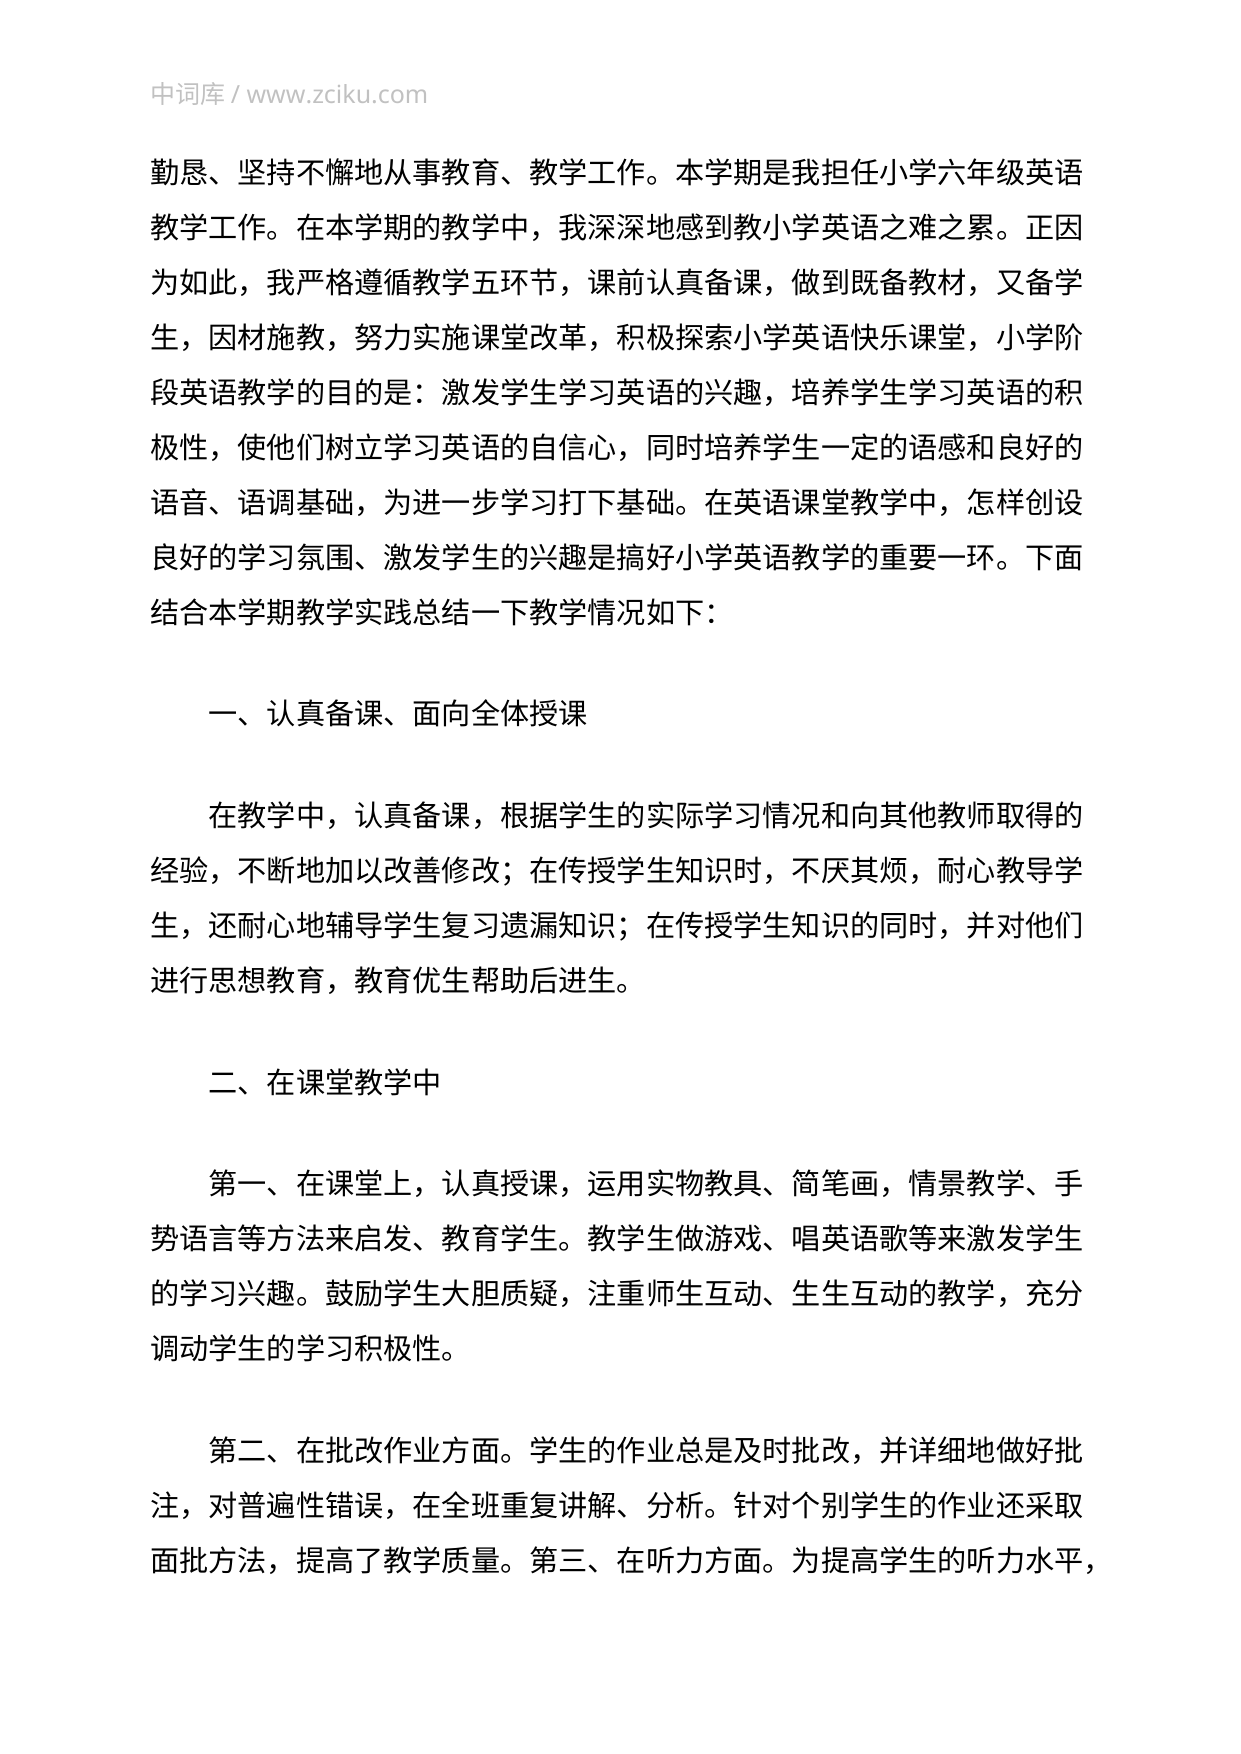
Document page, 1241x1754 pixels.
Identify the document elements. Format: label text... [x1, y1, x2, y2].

text 二、在课堂教学中 [150, 1059, 1090, 1101]
text 第一、在课堂上，认真授课，运用实物教具、简笔画，情景教学、手势语言等方法来启发、教育学生。教学生做游戏、唱英语歌等来激发学生的学习兴趣。鼓励学生大胆质疑，注重师生互动、生生互动的教学，充分调动学生的学习积极性。 [150, 1161, 1090, 1368]
text 一、认真备课、面向全体授课 [150, 691, 1090, 733]
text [150, 1427, 1090, 1579]
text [150, 150, 1090, 631]
text 在教学中，认真备课，根据学生的实际学习情况和向其他教师取得的经验，不断地加以改善修改；在传授学生知识时，不厌其烦，耐心教导学生，还耐心地辅导学生复习遗漏知识；在传授学生知识的同时，并对他们进行思想教育，教育优生帮助后进生。 [150, 793, 1090, 1000]
